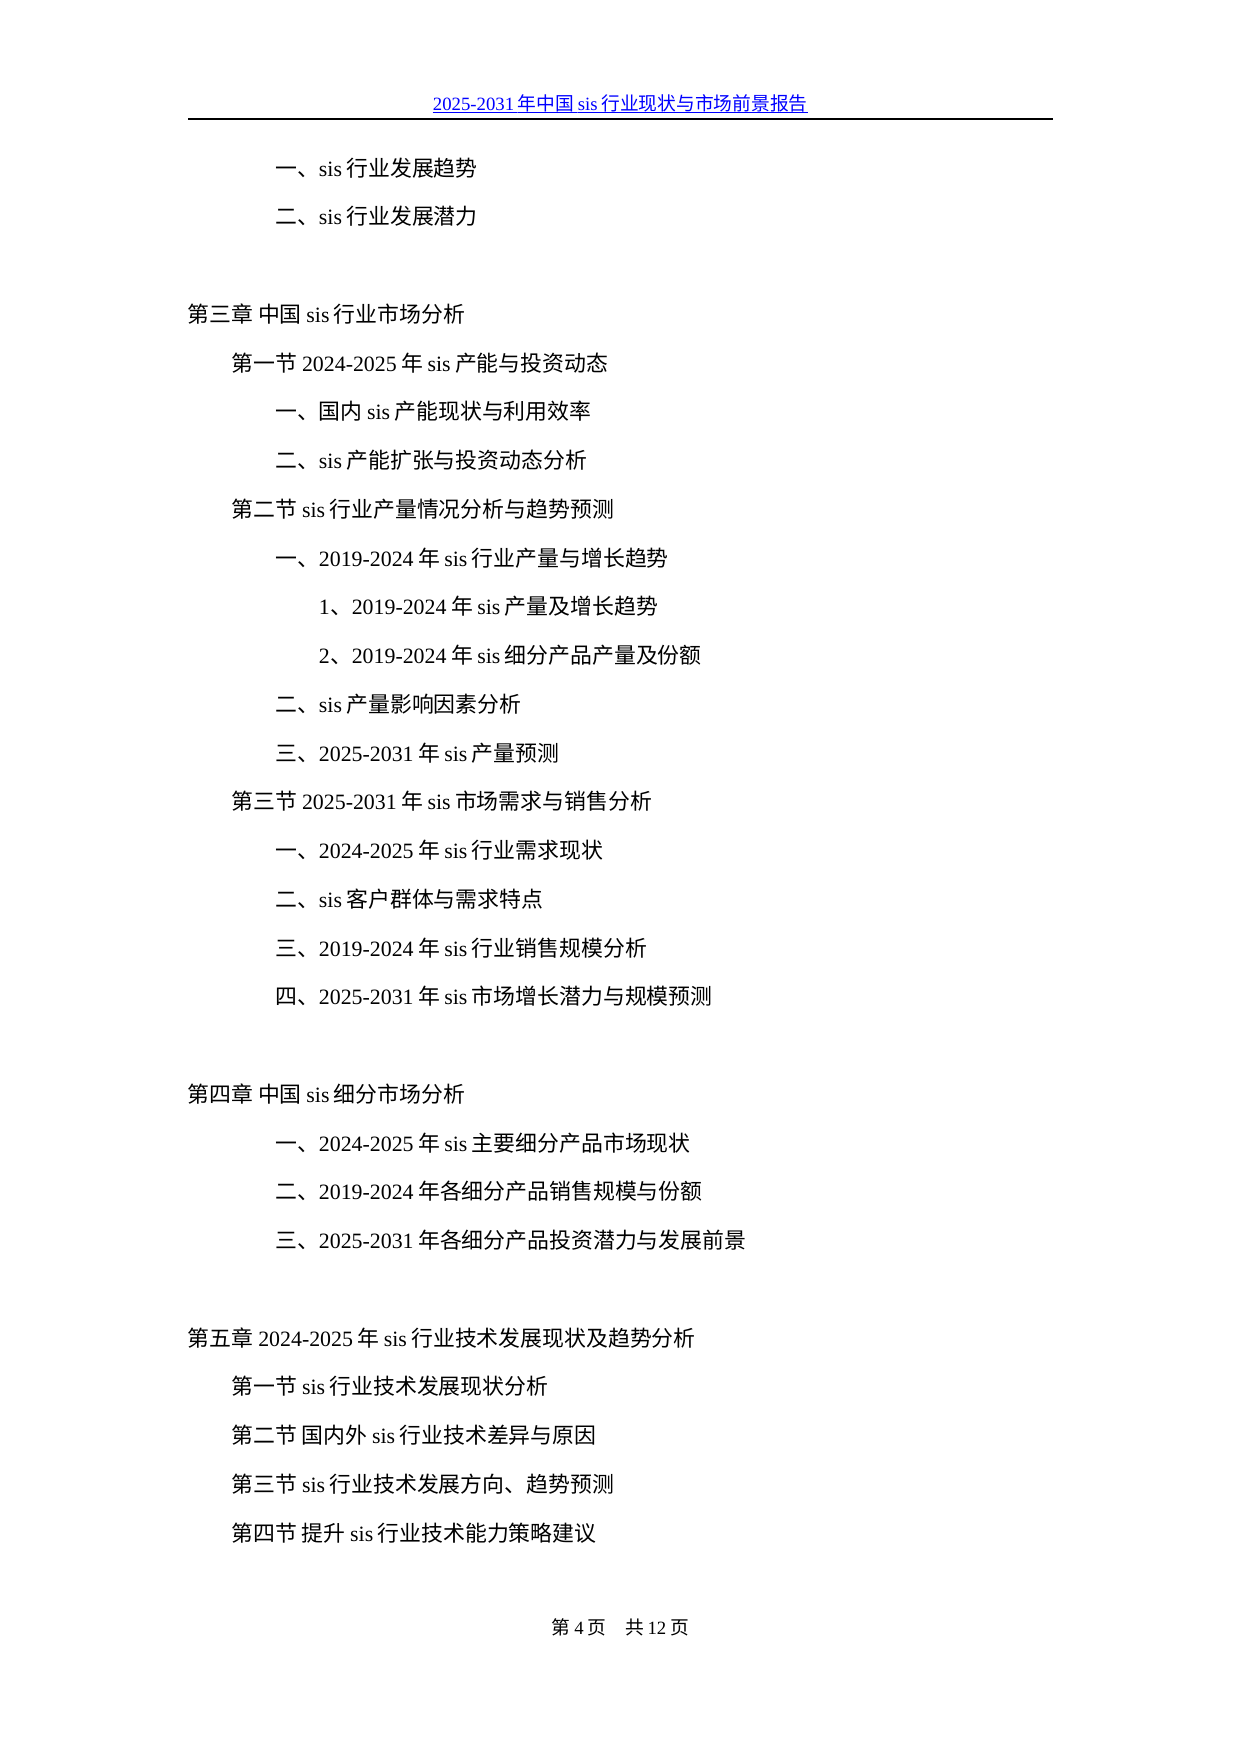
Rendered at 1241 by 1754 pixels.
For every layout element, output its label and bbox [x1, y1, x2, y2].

text [187, 150, 1053, 1548]
